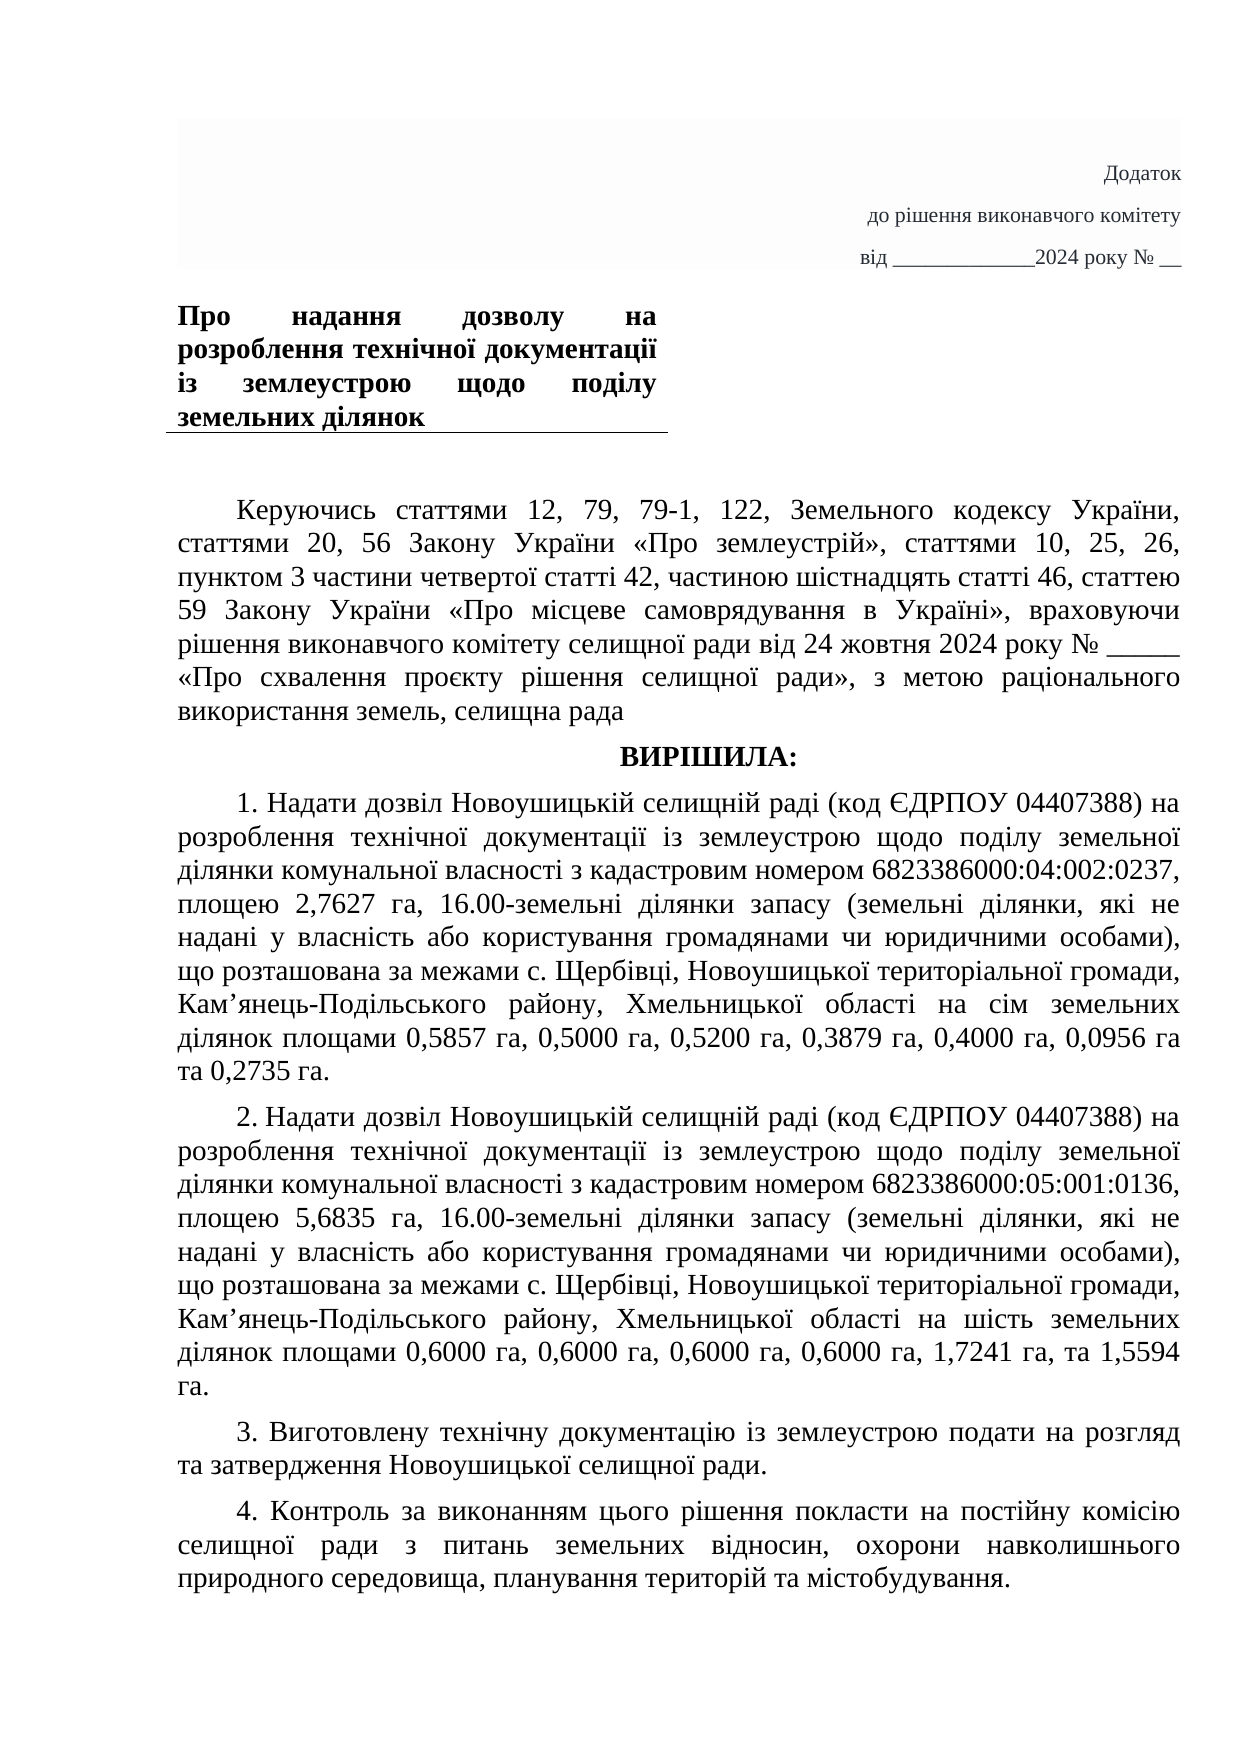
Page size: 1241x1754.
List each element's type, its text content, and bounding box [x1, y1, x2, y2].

text 4. Контроль за виконанням цього рішення покласти на постійну комісію селищної ради з питань земельних відносин, охорони навколишнього природного середовища, планування територій та містобудування. [177, 1493, 1181, 1594]
table_header Про надання дозволу на розроблення технічної документації із землеустрою щодо поділу земельних ділянок [166, 286, 668, 432]
text ВИРІШИЛА: [177, 739, 1181, 773]
text 3. Виготовлену технічну документацію із землеустрою подати на розгляд та затвердження Новоушицької селищної ради. [177, 1414, 1181, 1481]
text Керуючись статтями 12, 79, 79-1, 122, Земельного кодексу України, статтями 20, 56 Закону України «Про землеустрій», статтями 10, 25, 26, пунктом 3 частини четвертої статті 42, частиною шістнадцять статті 46, статтею 59 Закону України «Про місцеве самоврядування в Україні», враховуючи рішення виконавчого комітету селищної ради від 24 жовтня 2024 року № _____ «Про схвалення проєкту рішення селищної ради», з метою раціонального використання земель, селищна рада [177, 492, 1181, 727]
text Додаток [177, 160, 1181, 185]
text 1. Надати дозвіл Новоушицькій селищній раді (код ЄДРПОУ 04407388) на розроблення технічної документації із землеустрою щодо поділу земельної ділянки комунальної власності з кадастровим номером 6823386000:04:002:0237, площею 2,7627 га, 16.00-земельні ділянки запасу (земельні ділянки, які не надані у власність або користування громадянами чи юридичними особами), що розташована за межами с. Щербівці, Новоушицької територіальної громади, Кам’янець-Подільського району, Хмельницької області на сім земельних ділянок площами 0,5857 га, 0,5000 га, 0,5200 га, 0,3879 га, 0,4000 га, 0,0956 га та 0,2735 га. [177, 785, 1181, 1087]
text від _____________2024 року № __ [177, 244, 1181, 269]
text до рішення виконавчого комітету [177, 202, 1181, 227]
text 2. Надати дозвіл Новоушицькій селищній раді (код ЄДРПОУ 04407388) на розроблення технічної документації із землеустрою щодо поділу земельної ділянки комунальної власності з кадастровим номером 6823386000:05:001:0136, площею 5,6835 га, 16.00-земельні ділянки запасу (земельні ділянки, які не надані у власність або користування громадянами чи юридичними особами), що розташована за межами с. Щербівці, Новоушицької територіальної громади, Кам’янець-Подільського району, Хмельницької області на шість земельних ділянок площами 0,6000 га, 0,6000 га, 0,6000 га, 0,6000 га, 1,7241 га, та 1,5594 га. [177, 1099, 1181, 1401]
